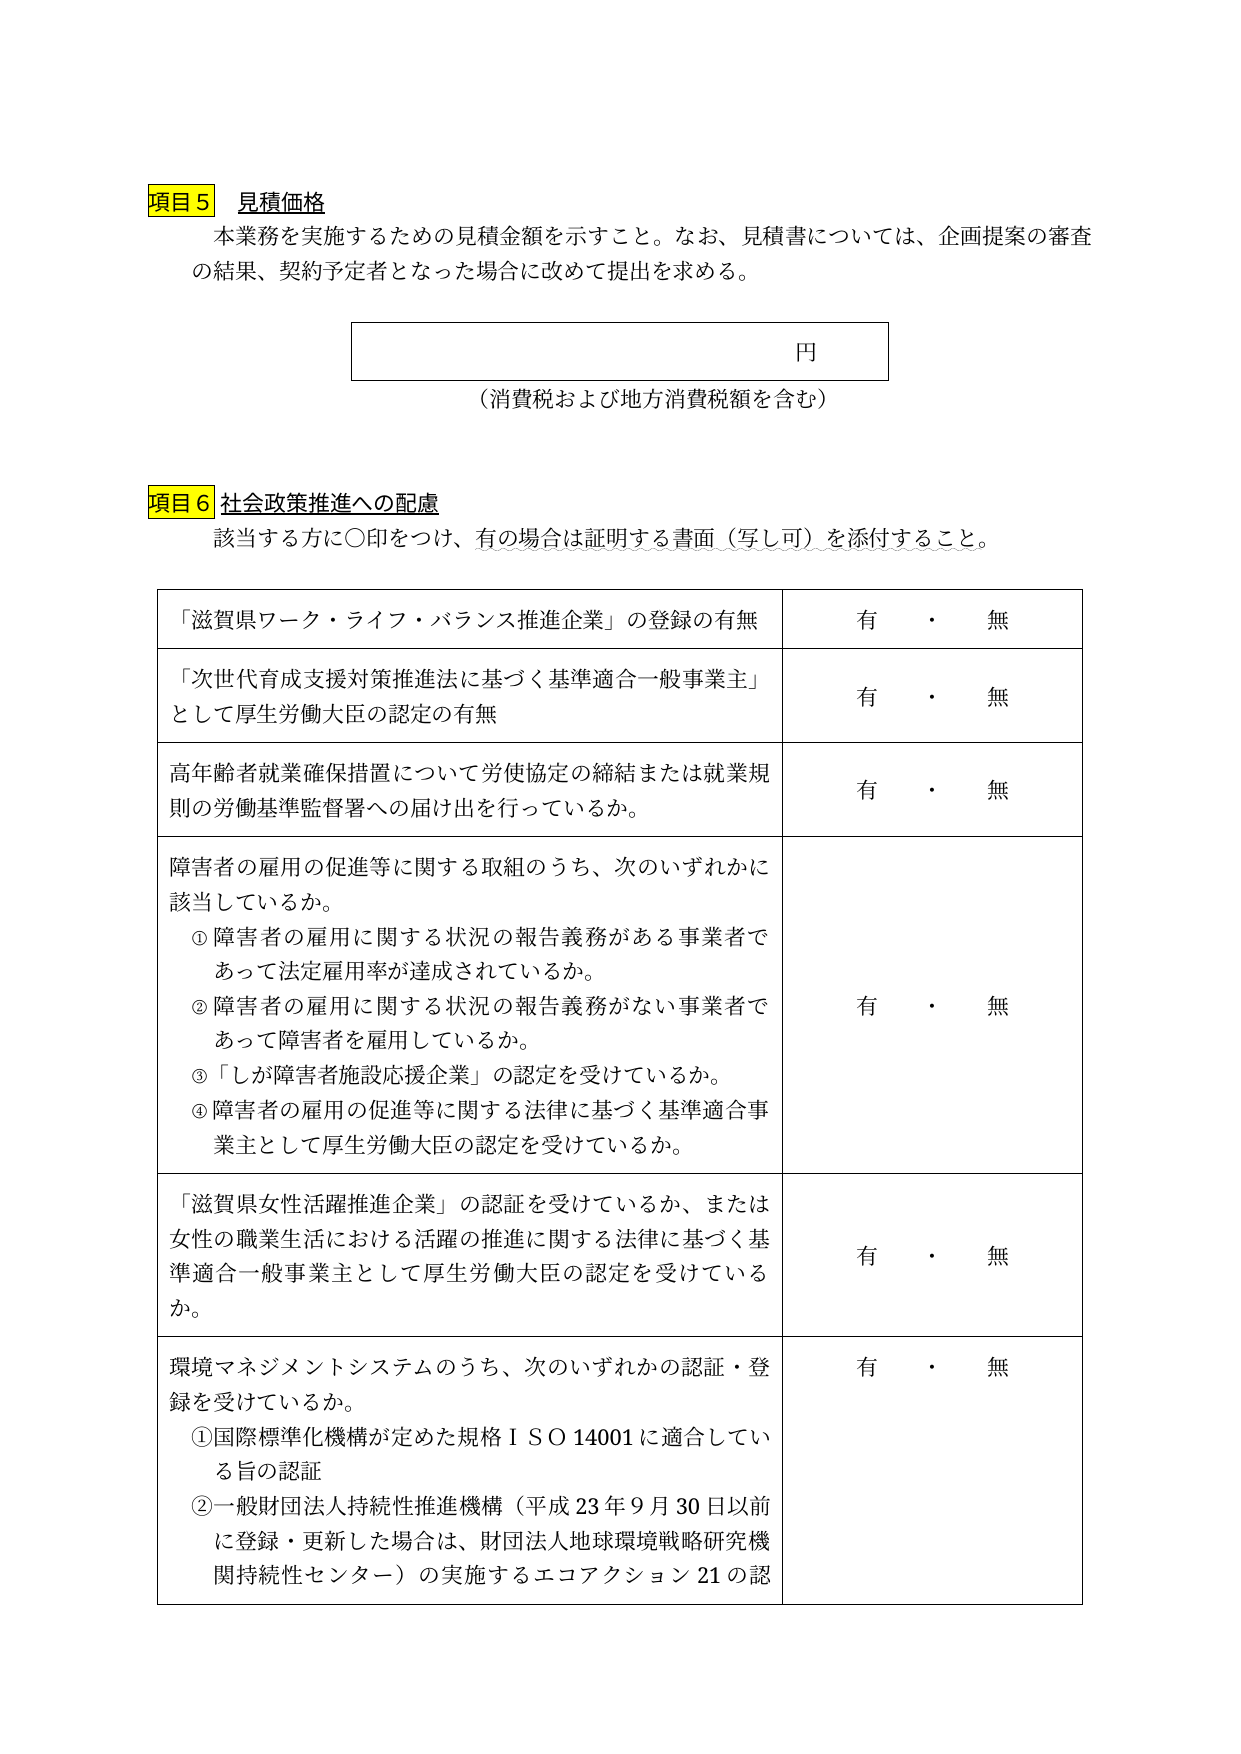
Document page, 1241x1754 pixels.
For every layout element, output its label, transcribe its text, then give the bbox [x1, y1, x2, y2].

text 本業務を実施するための見積金額を示すこと。なお、見積書については、企画提案の審査の結果、契約予定者となった場合に改めて提出を求める。 [191, 218, 1092, 287]
table_cell 有 ・ 無 [783, 649, 1082, 742]
text 該当する方に○印をつけ、有の場合は証明する書面（写し可）を添付すること。 [148, 519, 1092, 554]
text 項目５ 見積価格 [149, 183, 1092, 218]
table_cell 障害者の雇用の促進等に関する取組のうち、次のいずれかに該当しているか。 ①障害者の雇用に関する状況の報告義務がある事業者であって法定雇用率が達成されているか。 ②障害者の雇用に関する状況の報告義務がない事業者であって障害者を雇用しているか。 ③「しが障害者施設応援企業」の認定を受けているか。 ④障害者の雇用の促進等に関する法律に基づく基準適合事業主として厚生労働大臣の認定を受けているか。 [158, 837, 782, 1173]
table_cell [158, 1337, 782, 1603]
table_header 「滋賀県ワーク・ライフ・バランス推進企業」の登録の有無 [158, 590, 782, 648]
text 項目６ 社会政策推進への配慮 [215, 485, 1092, 519]
table_cell 有 ・ 無 [783, 1337, 1082, 1603]
table_cell 有 ・ 無 [783, 1174, 1082, 1336]
table_header 円 [352, 323, 888, 379]
table_header 有 ・ 無 [783, 590, 1082, 648]
table_cell 「滋賀県女性活躍推進企業」の認証を受けているか、または女性の職業生活における活躍の推進に関する法律に基づく基準適合一般事業主として厚生労働大臣の認定を受けているか。 [158, 1174, 782, 1336]
table_cell 「次世代育成支援対策推進法に基づく基準適合一般事業主」として厚生労働大臣の認定の有無 [158, 649, 782, 742]
table_cell 高年齢者就業確保措置について労使協定の締結または就業規則の労働基準監督署への届け出を行っているか。 [158, 743, 782, 836]
text （消費税および地方消費税額を含む） [148, 381, 1092, 415]
table_cell 有 ・ 無 [783, 837, 1082, 1173]
table_cell 有 ・ 無 [783, 743, 1082, 836]
